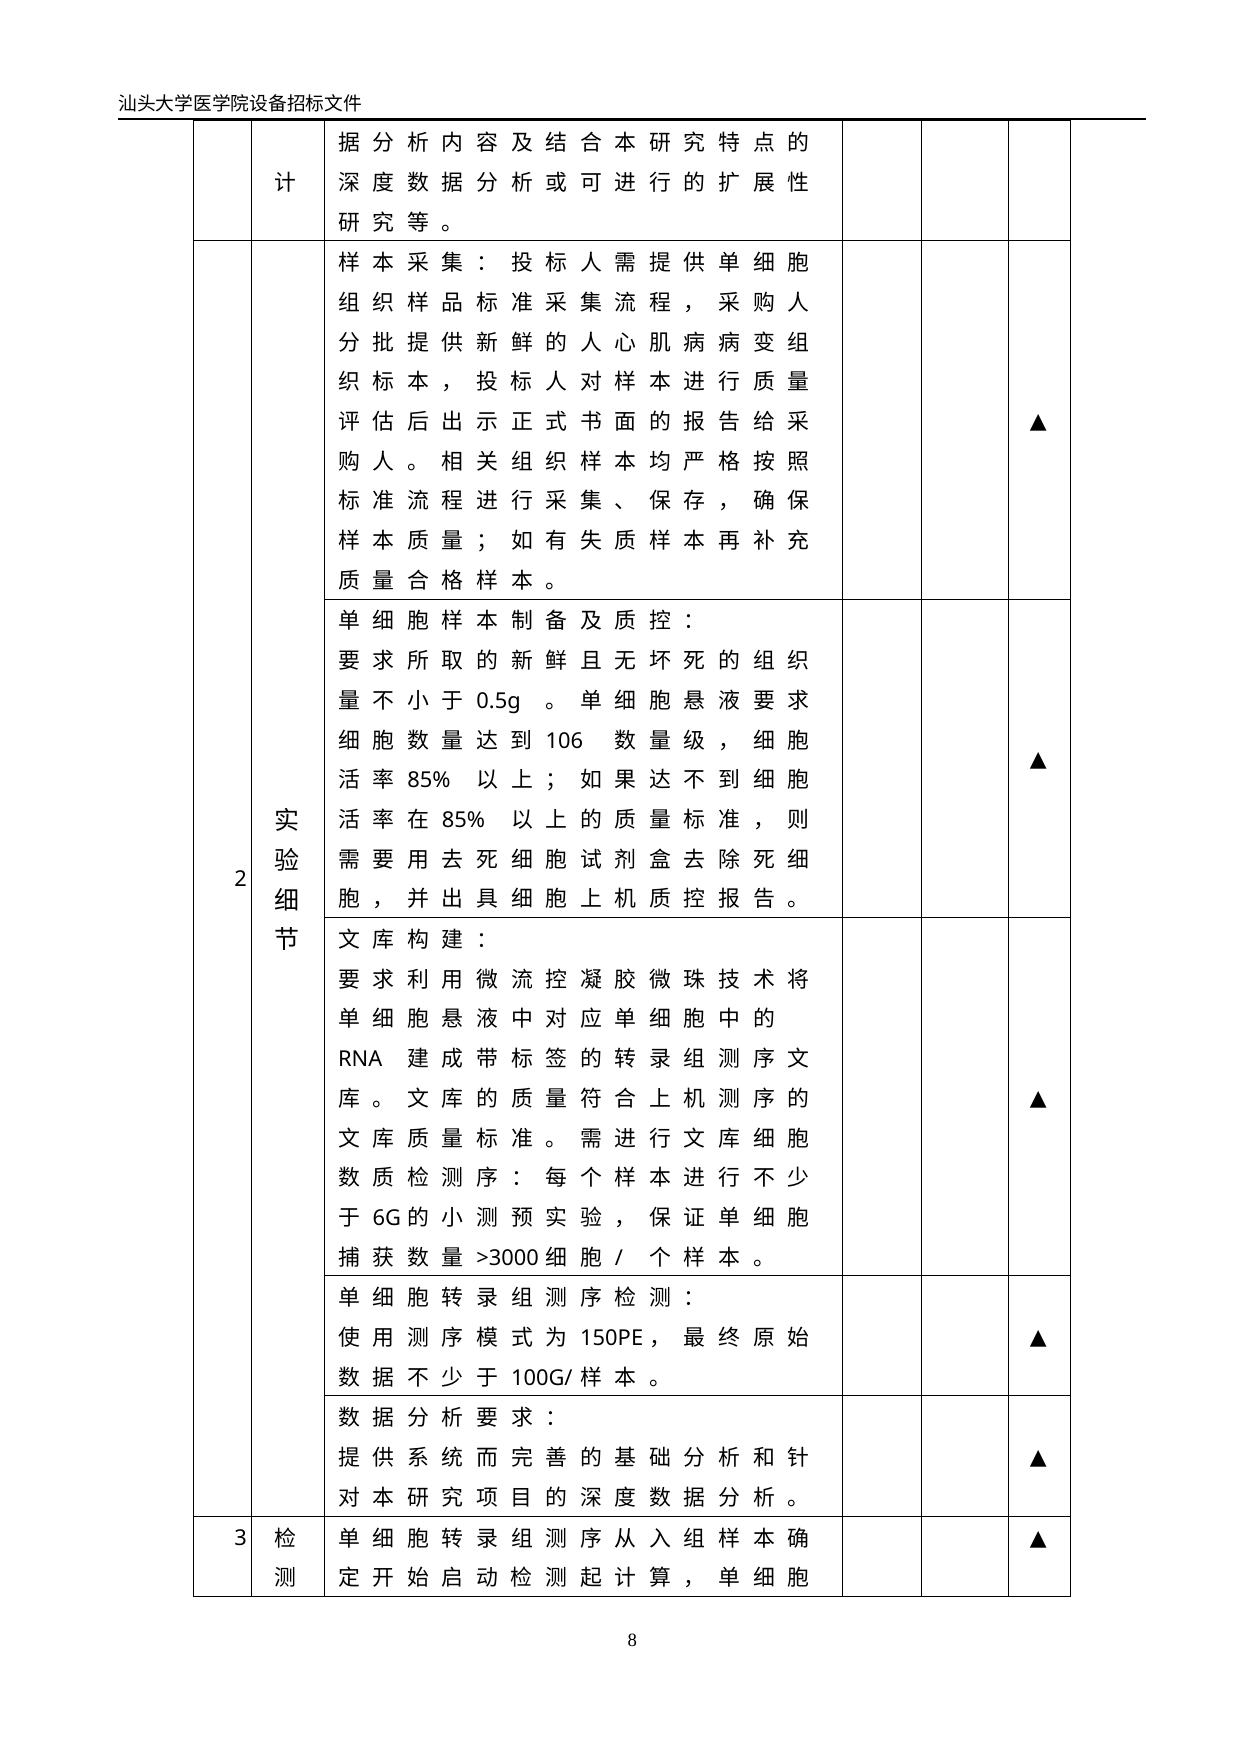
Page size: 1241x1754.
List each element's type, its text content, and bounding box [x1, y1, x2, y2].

table_cell ▲ [1009, 241, 1070, 598]
table_cell 样本采集：投标人需提供单细胞组织样品标准采集流程，采购人分批提供新鲜的人心肌病病变组织标本，投标人对样本进行质量评估后出示正式书面的报告给采购人。相关组织样本均严格按照标准流程进行采集、保存，确保样本质量；如有失质样本再补充质量合格样本。 [325, 241, 842, 598]
table_cell 方案设计 [252, 121, 324, 240]
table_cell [325, 121, 842, 240]
table_cell [843, 121, 921, 240]
table_cell [843, 1517, 921, 1596]
table_cell ▲ [1009, 1396, 1070, 1516]
table_cell ▲ [1009, 1276, 1070, 1395]
table_cell [922, 121, 1008, 240]
table_cell ▲ [1009, 600, 1070, 917]
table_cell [325, 1517, 842, 1596]
table_cell [843, 600, 921, 917]
table_cell ▲ [1009, 918, 1070, 1275]
table_cell 实验细节 [252, 241, 324, 1516]
table_cell ▲ [1009, 1517, 1070, 1596]
table_cell [843, 1396, 921, 1516]
table_cell 单细胞转录组测序检测： 使用测序模式为150PE，最终原始数据不少于100G/样本。 [325, 1276, 842, 1395]
table_cell [922, 1276, 1008, 1395]
table_cell [843, 241, 921, 598]
table_cell [922, 1396, 1008, 1516]
table_cell 检测周期 [252, 1517, 324, 1596]
table_cell 3 [194, 1517, 251, 1596]
table_cell 单细胞样本制备及质控： 要求所取的新鲜且无坏死的组织量不小于0.5g。单细胞悬液要求细胞数量达到106数量级，细胞活率85%以上；如果达不到细胞活率在85%以上的质量标准，则需要用去死细胞试剂盒去除死细胞，并出具细胞上机质控报告。 [325, 600, 842, 917]
table_cell [922, 600, 1008, 917]
table_cell [922, 241, 1008, 598]
table_cell 数据分析要求： 提供系统而完善的基础分析和针对本研究项目的深度数据分析。 [325, 1396, 842, 1516]
table_cell [843, 918, 921, 1275]
table_cell 文库构建： 要求利用微流控凝胶微珠技术将单细胞悬液中对应单细胞中的RNA建成带标签的转录组测序文库。文库的质量符合上机测序的文库质量标准。需进行文库细胞数质检测序：每个样本进行不少于6G的小测预实验，保证单细胞捕获数量>3000细胞/个样本。 [325, 918, 842, 1275]
table_cell [922, 1517, 1008, 1596]
table_cell [922, 918, 1008, 1275]
table_cell ▲ [1009, 121, 1070, 240]
table_cell [843, 1276, 921, 1395]
table_cell 2 [194, 241, 251, 1516]
table_cell 1 [194, 121, 251, 240]
